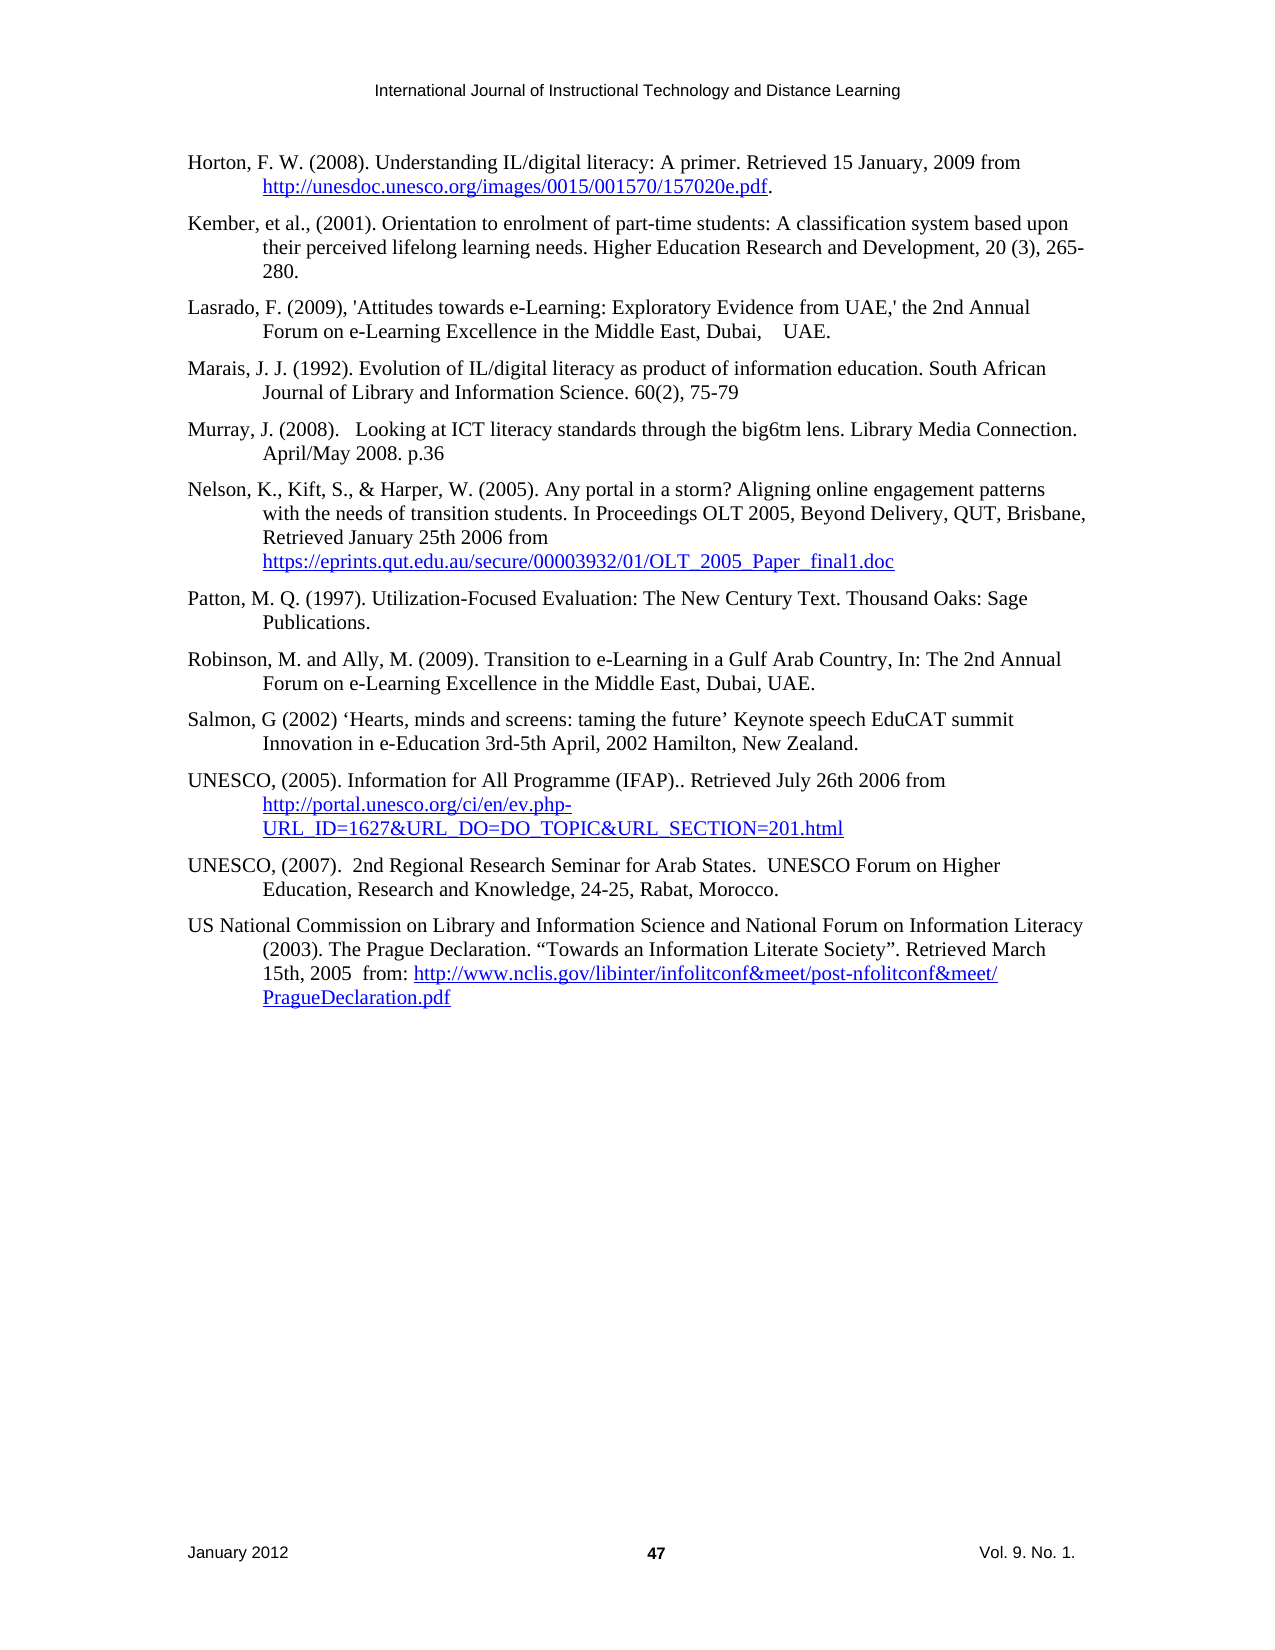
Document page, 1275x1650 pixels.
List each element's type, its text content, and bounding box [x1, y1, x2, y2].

text Horton, F. W. (2008). Understanding IL/digital literacy: A primer. Retrieved 15 January, 2009 from http://unesdoc.unesco.org/images/0015/001570/157020e.pdf. [187, 150, 1087, 198]
text Robinson, M. and Ally, M. (2009). Transition to e-Learning in a Gulf Arab Country, In: The 2nd Annual Forum on e-Learning Excellence in the Middle East, Dubai, UAE. [187, 647, 1087, 695]
text Marais, J. J. (1992). Evolution of IL/digital literacy as product of information education. South African Journal of Library and Information Science. 60(2), 75-79 [187, 356, 1087, 404]
text Lasrado, F. (2009), 'Attitudes towards e-Learning: Exploratory Evidence from UAE,' the 2nd Annual Forum on e-Learning Excellence in the Middle East, Dubai, UAE. [187, 295, 1087, 343]
text UNESCO, (2005). Information for All Programme (IFAP).. Retrieved July 26th 2006 from http://portal.unesco.org/ci/en/ev.php-URL_ID=1627&URL_DO=DO_TOPIC&URL_SECTION=201.html [187, 768, 1087, 840]
text Salmon, G (2002) ‘Hearts, minds and screens: taming the future’ Keynote speech EduCAT summit Innovation in e-Education 3rd-5th April, 2002 Hamilton, New Zealand. [187, 707, 1087, 755]
text Patton, M. Q. (1997). Utilization-Focused Evaluation: The New Century Text. Thousand Oaks: Sage Publications. [187, 586, 1087, 634]
text UNESCO, (2007). 2nd Regional Research Seminar for Arab States. UNESCO Forum on Higher Education, Research and Knowledge, 24-25, Rabat, Morocco. [187, 852, 1087, 901]
text US National Commission on Library and Information Science and National Forum on Information Literacy (2003). The Prague Declaration. “Towards an Information Literate Society”. Retrieved March 15th, 2005 from: http://www.nclis.gov/libinter/infolitconf&meet/post-nfolitconf&meet/PragueDeclaration.pdf [187, 913, 1087, 1009]
text Murray, J. (2008). Looking at ICT literacy standards through the big6tm lens. Library Media Connection. April/May 2008. p.36 [187, 417, 1087, 465]
text Nelson, K., Kift, S., & Harper, W. (2005). Any portal in a storm? Aligning online engagement patterns with the needs of transition students. In Proceedings OLT 2005, Beyond Delivery, QUT, Brisbane, Retrieved January 25th 2006 from https://eprints.qut.edu.au/secure/00003932/01/OLT_2005_Paper_final1.doc [187, 477, 1087, 573]
text Kember, et al., (2001). Orientation to enrolment of part-time students: A classification system based upon their perceived lifelong learning needs. Higher Education Research and Development, 20 (3), 265-280. [187, 211, 1087, 283]
